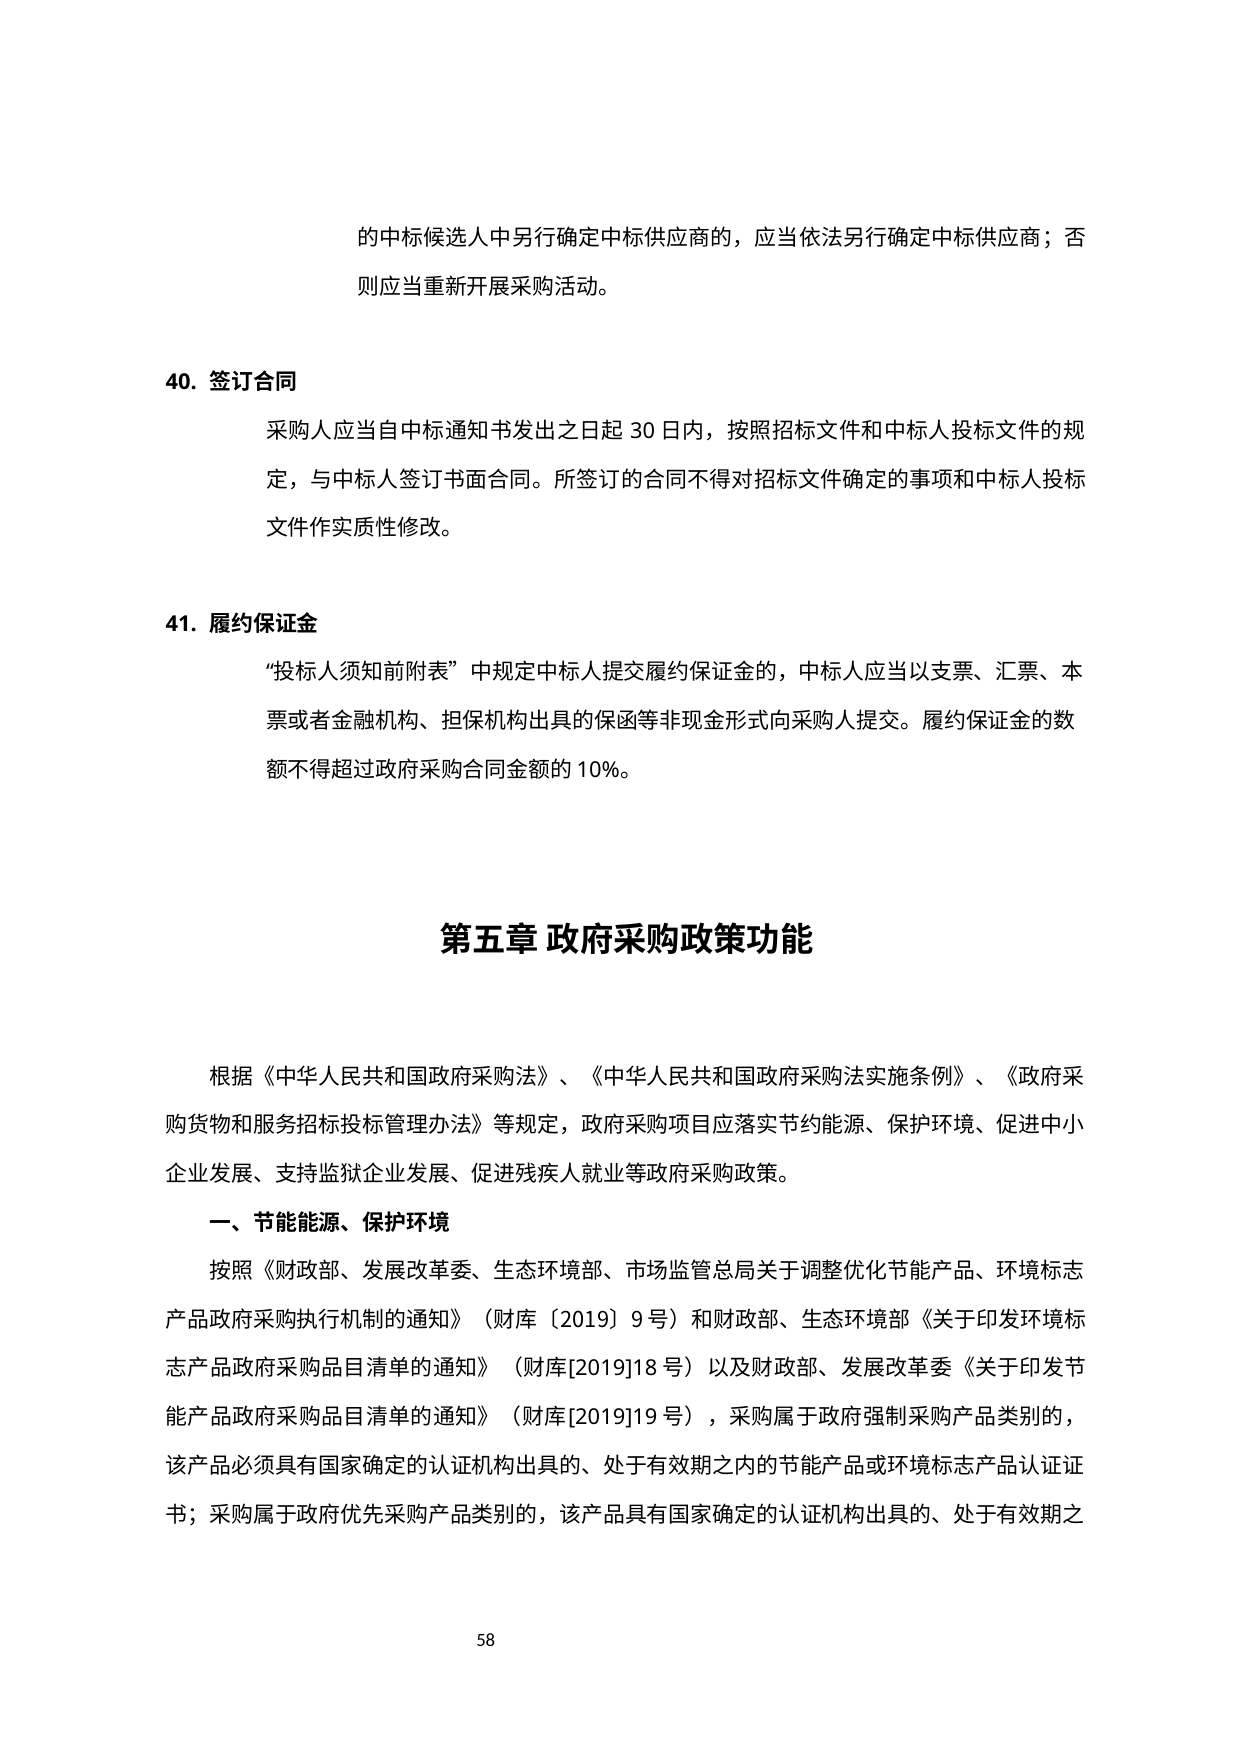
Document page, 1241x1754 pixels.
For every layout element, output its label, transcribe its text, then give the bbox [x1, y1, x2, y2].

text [269, 219, 1087, 301]
text 采购人应当自中标通知书发出之日起30日内，按照招标文件和中标人投标文件的规定，与中标人签订书面合同。所签订的合同不得对招标文件确定的事项和中标人投标文件作实质性修改。 [266, 412, 1087, 542]
list 签订合同 [165, 364, 1087, 397]
text 根据《中华人民共和国政府采购法》、《中华人民共和国政府采购法实施条例》、《政府采购货物和服务招标投标管理办法》等规定，政府采购项目应落实节约能源、保护环境、促进中小企业发展、支持监狱企业发展、促进残疾人就业等政府采购政策。 [165, 1058, 1087, 1188]
list 履约保证金 [165, 606, 1087, 638]
text 第五章 政府采购政策功能 [165, 904, 1087, 969]
text 一、节能能源、保护环境 [165, 1204, 1087, 1237]
text “投标人须知前附表”中规定中标人提交履约保证金的，中标人应当以支票、汇票、本票或者金融机构、担保机构出具的保函等非现金形式向采购人提交。履约保证金的数额不得超过政府采购合同金额的10%。 [266, 654, 1087, 881]
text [165, 1252, 1087, 1529]
